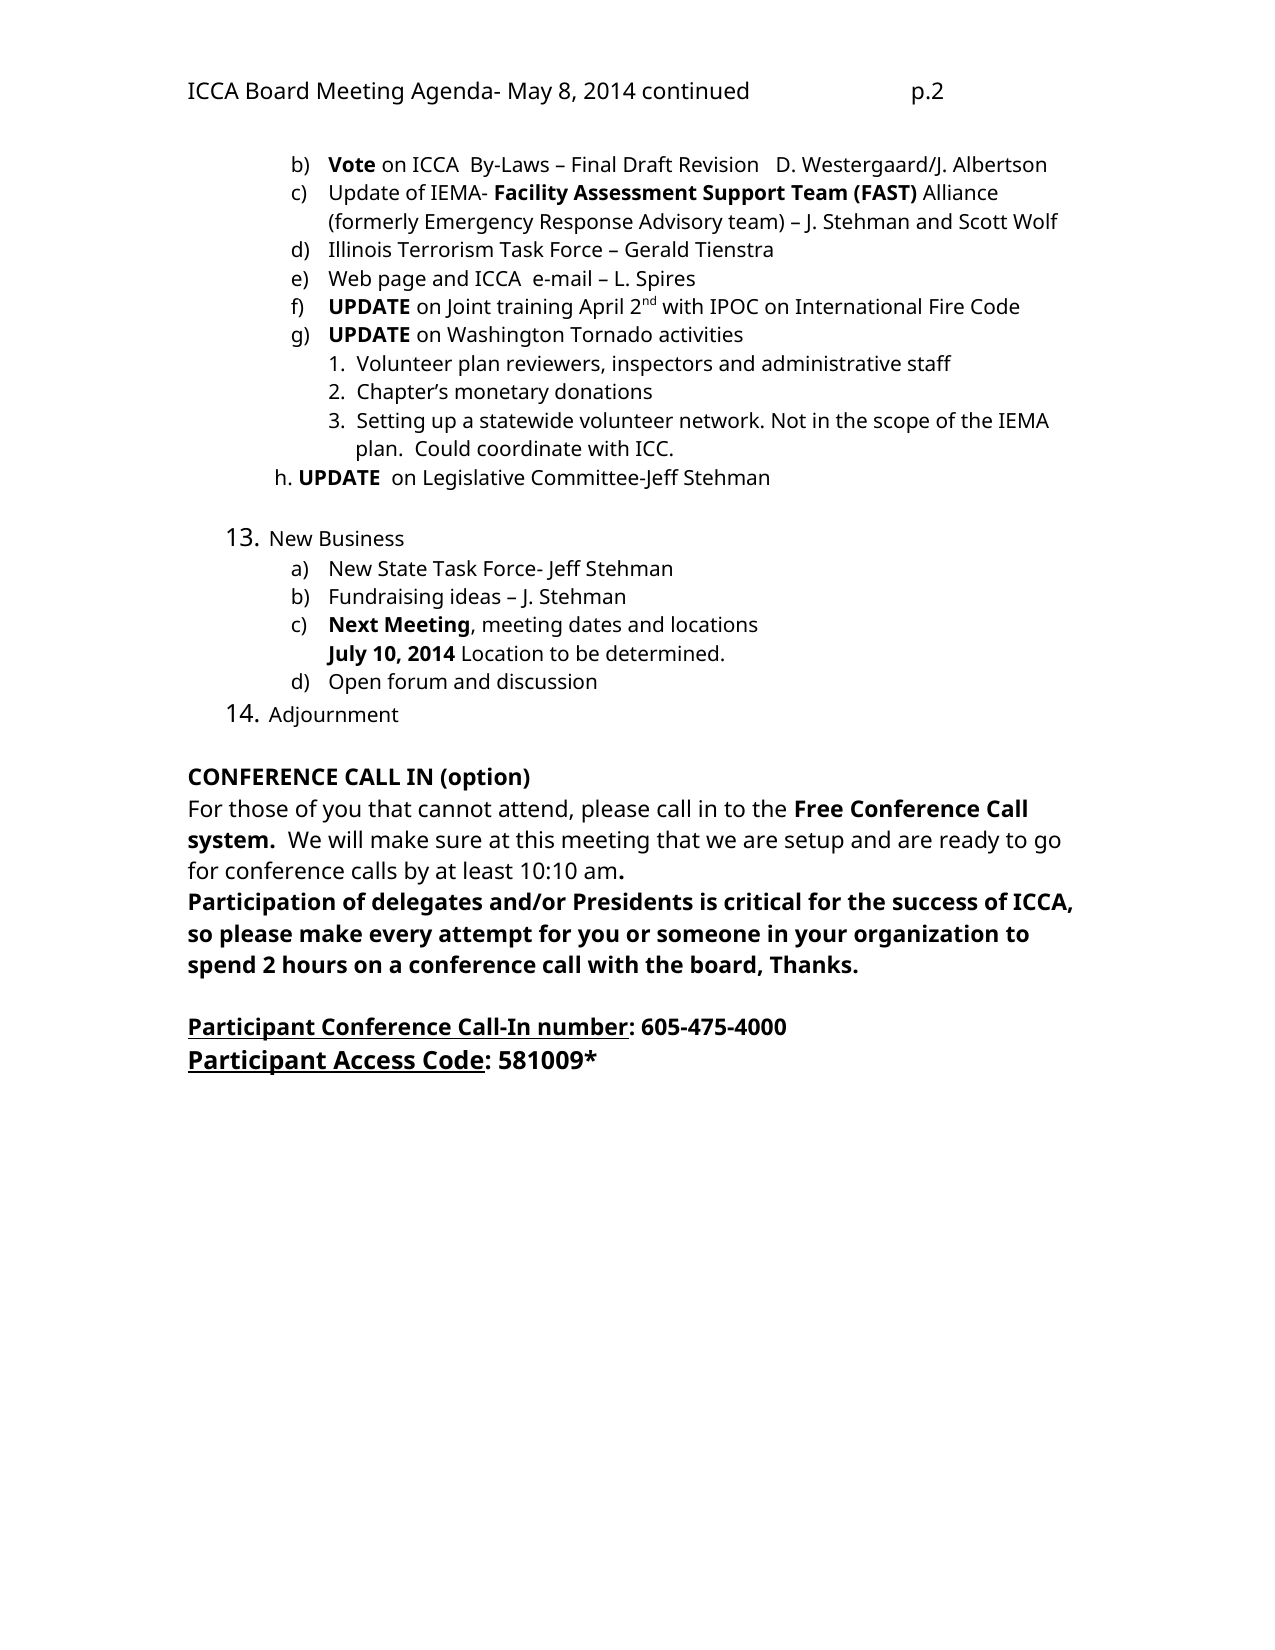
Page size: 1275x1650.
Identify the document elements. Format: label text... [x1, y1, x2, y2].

list Vote on ICCA By-Laws – Final Draft Revision D. Westergaard/J. Albertson [291, 150, 1087, 178]
list Next Meeting, meeting dates and locations [291, 611, 1087, 639]
list Fundraising ideas – J. Stehman [291, 582, 1087, 611]
text July 10, 2014 Location to be determined. [328, 639, 1087, 667]
list Update of IEMA- Facility Assessment Support Team (FAST) Alliance (formerly Emergency Response Advisory team) – J. Stehman and Scott Wolf [291, 178, 1087, 235]
list New Business [225, 520, 1087, 554]
text h. UPDATE on Legislative Committee-Jeff Stehman [187, 463, 1106, 491]
list UPDATE on Joint training April 2nd with IPOC on International Fire Code [291, 292, 1087, 321]
text Participant Access Code: 581009* [187, 1042, 1087, 1077]
list Illinois Terrorism Task Force – Gerald Tienstra [291, 235, 1087, 264]
text CONFERENCE CALL IN (option) [187, 761, 1087, 792]
list Open forum and discussion [291, 667, 1087, 696]
list Adjournment [225, 696, 1087, 730]
text Participant Conference Call-In number: 605-475-4000 [187, 1011, 1087, 1042]
list Web page and ICCA e-mail – L. Spires [291, 264, 1087, 292]
text Participation of delegates and/or Presidents is critical for the success of ICCA, so please make every attempt for you or someone in your organization to spend 2 hours on a conference call with the board, Thanks. [187, 886, 1087, 980]
list UPDATE on Washington Tornado activities 1. Volunteer plan reviewers, inspectors and administrative staff 2. Chapter’s monetary donations 3. Setting up a statewide volunteer network. Not in the scope of the IEMA [291, 321, 1106, 434]
text plan. Could coordinate with ICC. [328, 434, 1106, 463]
list New State Task Force- Jeff Stehman [291, 554, 1087, 582]
text For those of you that cannot attend, please call in to the Free Conference Call system. We will make sure at this meeting that we are setup and are ready to go for conference calls by at least 10:10 am. [187, 792, 1087, 886]
